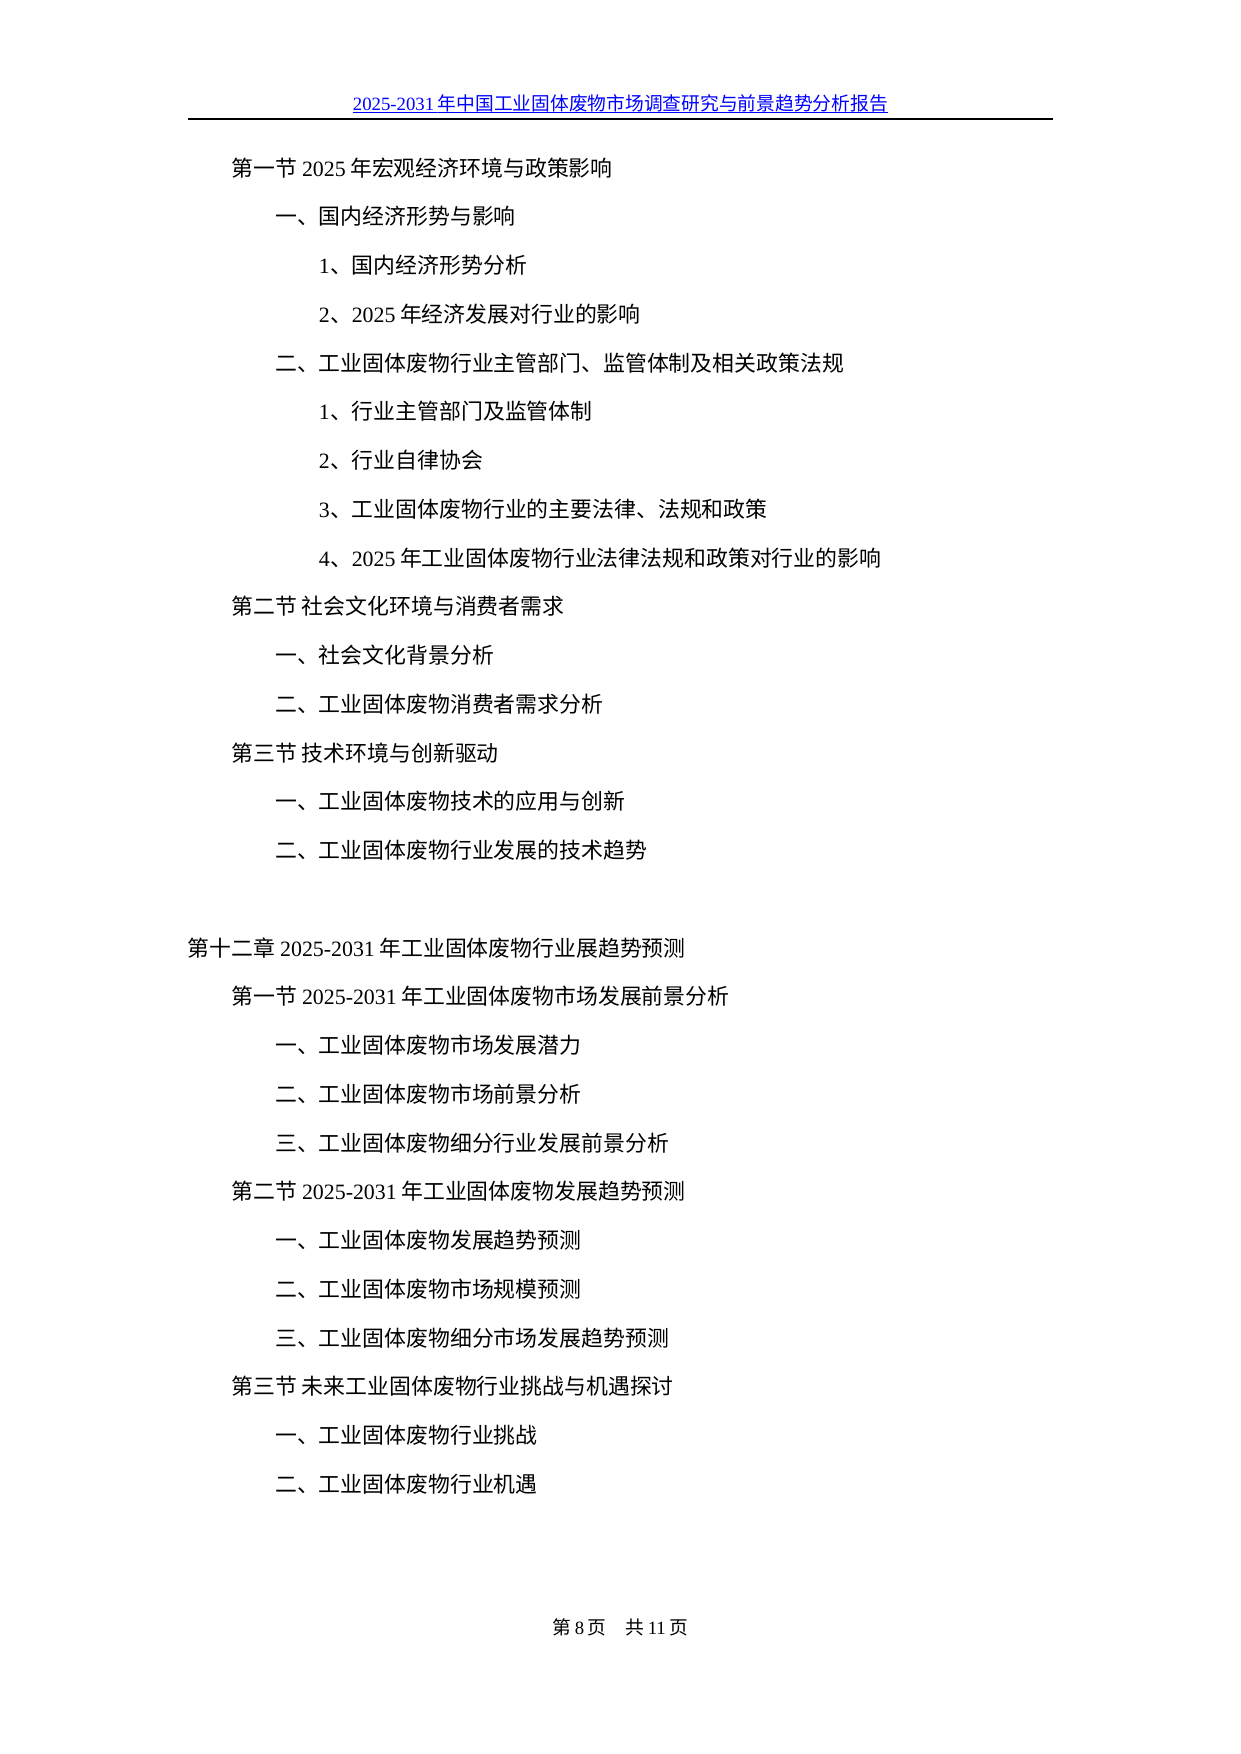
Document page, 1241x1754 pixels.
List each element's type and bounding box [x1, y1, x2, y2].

text [187, 150, 1053, 1499]
